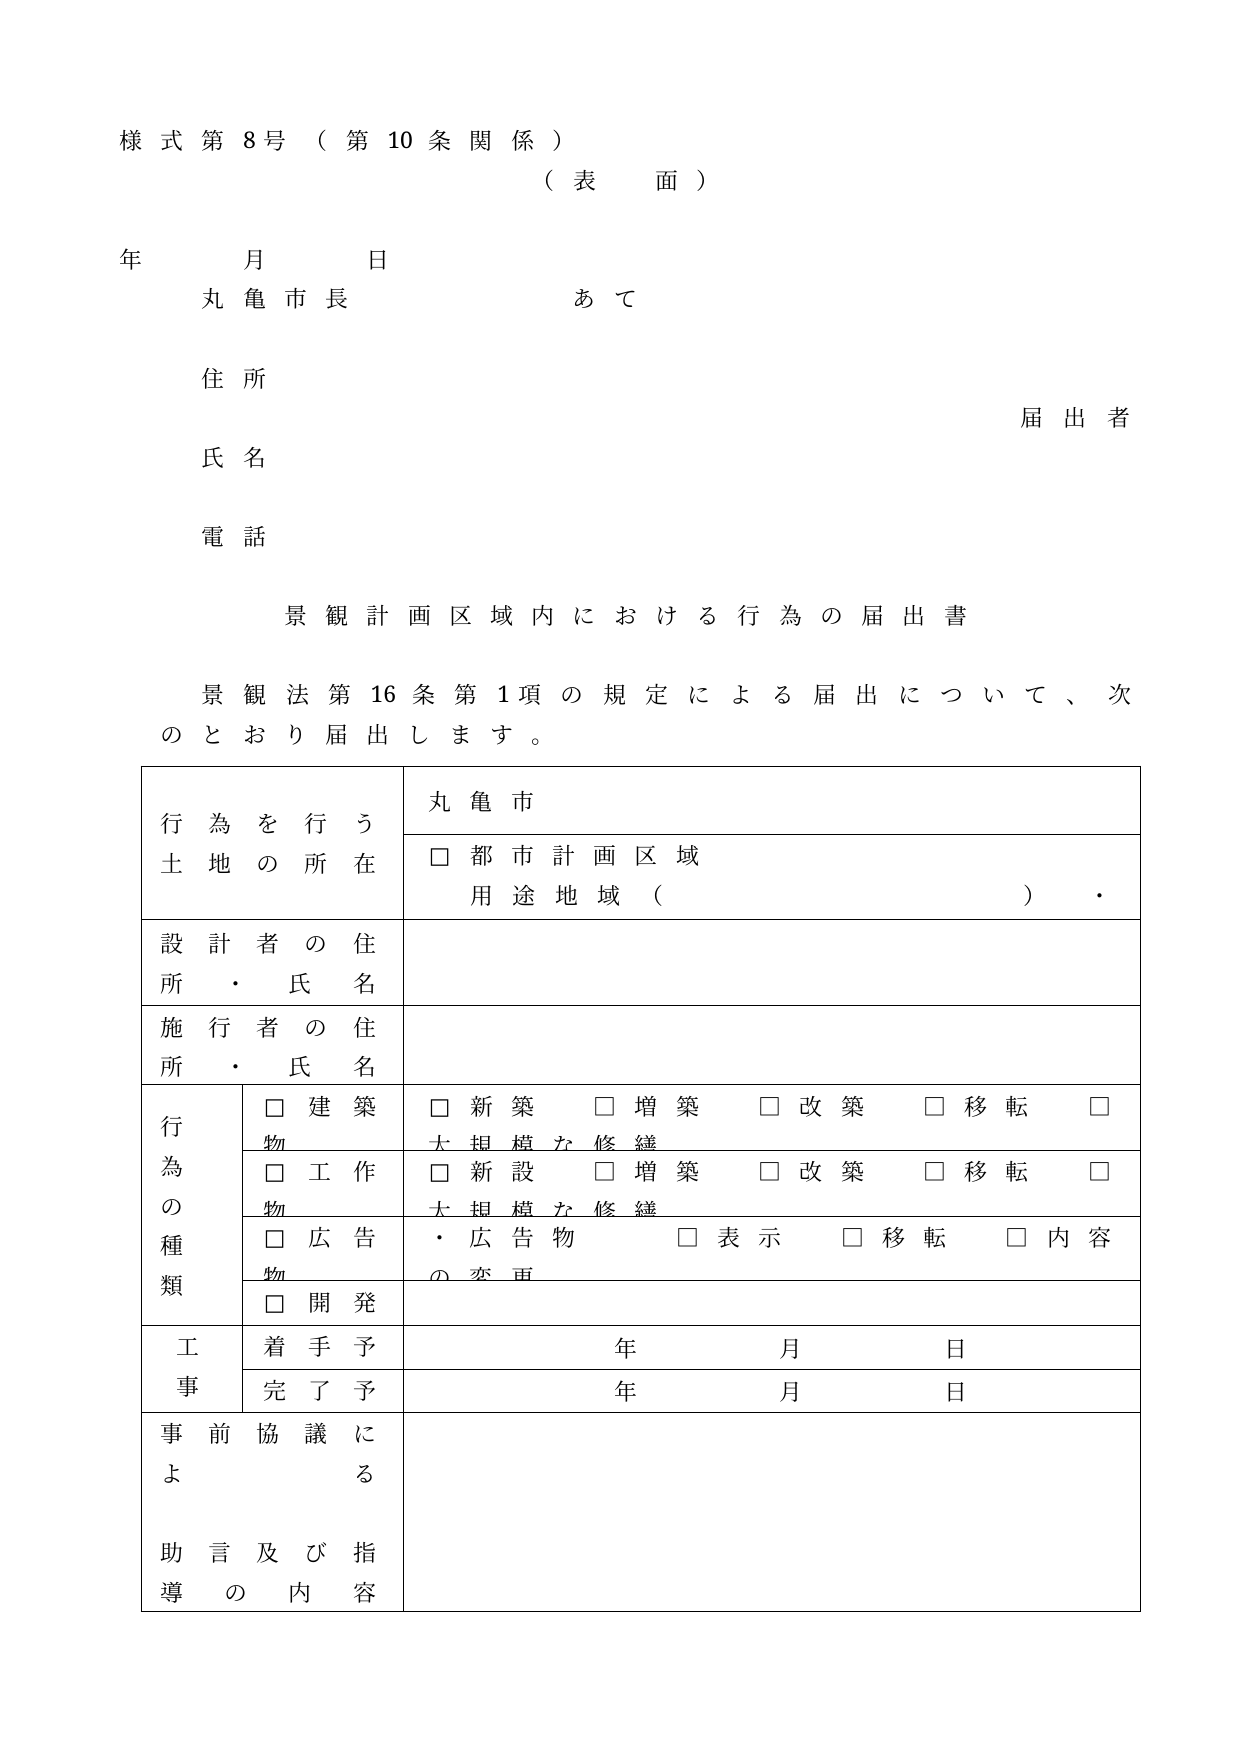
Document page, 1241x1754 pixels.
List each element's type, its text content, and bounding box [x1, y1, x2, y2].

table_cell □新築 □増築 □改築 □移転 □大規模な修繕 □屋根の過半の色彩の変更 □外壁面の過半の色彩の変更 [404, 1085, 1140, 1150]
text 年 月 日 [119, 199, 1107, 278]
table_cell □工作物 [243, 1151, 403, 1216]
table_cell □開発行為 [243, 1281, 403, 1325]
table_cell 設計者の住所・氏名 [142, 920, 403, 1005]
table_cell 工 事 計 画 [142, 1326, 242, 1412]
table_cell □広告物 [243, 1217, 403, 1280]
table_cell 行為の 種類 [142, 1085, 242, 1325]
table_cell [404, 1006, 1140, 1084]
table_cell 事前協議による 助言及び指導の内容 [142, 1413, 403, 1611]
table_cell ・広告物 □表示 □移転 □内容の変更 ・掲出物件 □設置 □改造 □過半の色彩の変更 [404, 1217, 1140, 1280]
table_cell 年 月 日 [404, 1326, 1140, 1369]
text 住所 [185, 318, 1150, 397]
table_cell □新設 □増築 □改築 □移転 □大規模な修繕 □外観の過半の色彩の変更 [404, 1151, 1140, 1216]
table_cell 完了予定 [243, 1370, 403, 1412]
text （表 面） [119, 159, 1150, 199]
text 電話 [185, 476, 1150, 555]
table_cell 着手予定 [243, 1326, 403, 1369]
table_cell □都市計画区域 用途地域（ ） ・ 用途無指定地域 □都市計画区域外 [404, 835, 1140, 918]
table_cell [404, 920, 1140, 1005]
text 丸亀市長 あて [185, 278, 1150, 318]
text 景観法第16条第1項の規定による届出について、次のとおり届出します。 [141, 674, 1150, 753]
table_cell □建築物 [243, 1085, 403, 1150]
table_cell 施行者の住所・氏名 [142, 1006, 403, 1084]
table_cell [404, 1281, 1140, 1325]
table_header 丸亀市 [404, 767, 1140, 834]
table_cell [404, 1413, 1140, 1611]
table_cell 年 月 日 [404, 1370, 1140, 1412]
text 届出者 氏名 [185, 397, 1150, 476]
table_header 行為を行う土地の所在 [142, 767, 403, 918]
text 景観計画区域内における行為の届出書 [119, 595, 1150, 634]
text 様式第8号（第10条関係） [119, 120, 1150, 159]
